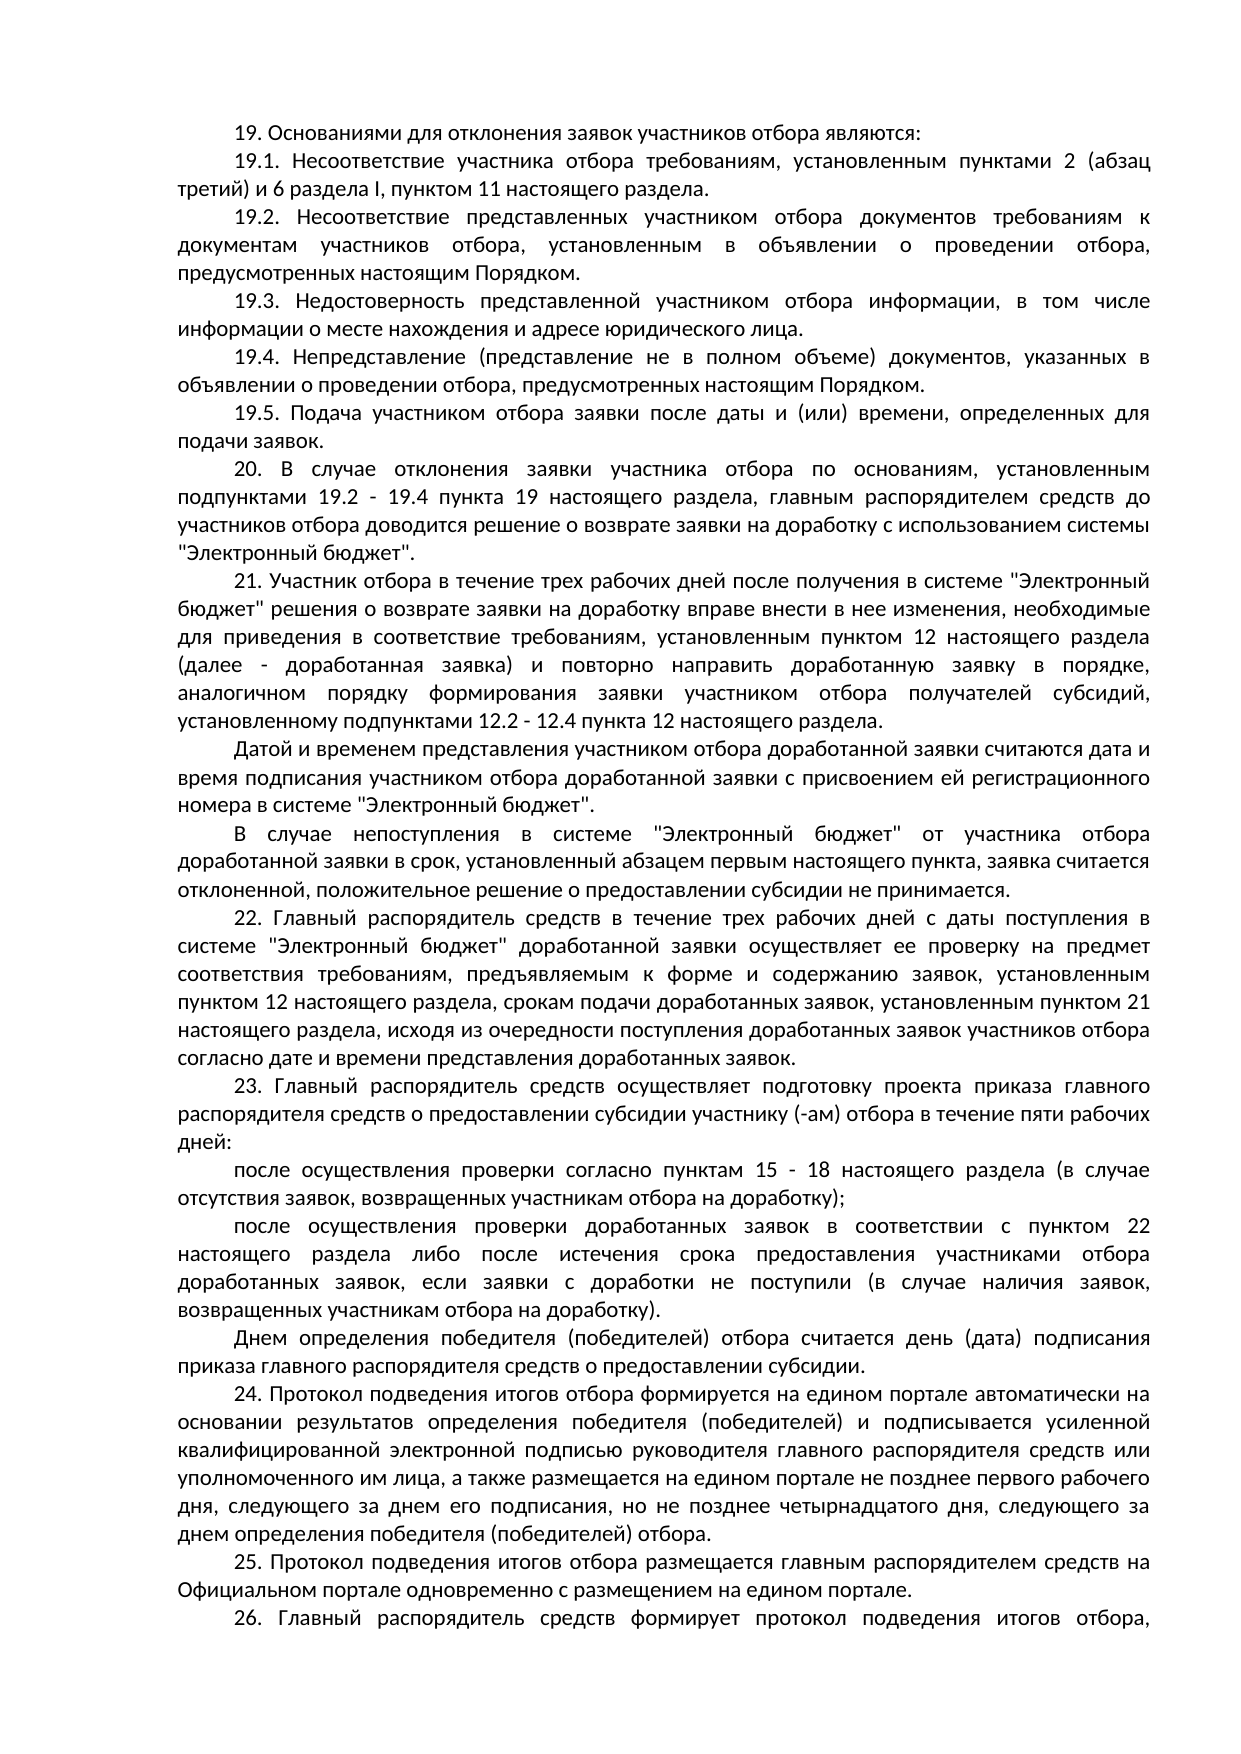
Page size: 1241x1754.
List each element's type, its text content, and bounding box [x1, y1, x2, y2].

text 22. Главный распорядитель средств в течение трех рабочих дней с даты поступления в системе "Электронный бюджет" доработанной заявки осуществляет ее проверку на предмет соответствия требованиям, предъявляемым к форме и содержанию заявок, установленным пунктом 12 настоящего раздела, срокам подачи доработанных заявок, установленным пунктом 21 настоящего раздела, исходя из очередности поступления доработанных заявок участников отбора согласно дате и времени представления доработанных заявок. [177, 903, 1152, 1071]
text 19. Основаниями для отклонения заявок участников отбора являются: [177, 118, 1152, 146]
text 19.3. Недостоверность представленной участником отбора информации, в том числе информации о месте нахождения и адресе юридического лица. [177, 286, 1152, 342]
text 23. Главный распорядитель средств осуществляет подготовку проекта приказа главного распорядителя средств о предоставлении субсидии участнику (-ам) отбора в течение пяти рабочих дней: [177, 1071, 1152, 1155]
text Датой и временем представления участником отбора доработанной заявки считаются дата и время подписания участником отбора доработанной заявки с присвоением ей регистрационного номера в системе "Электронный бюджет". [177, 734, 1152, 819]
text после осуществления проверки доработанных заявок в соответствии с пунктом 22 настоящего раздела либо после истечения срока предоставления участниками отбора доработанных заявок, если заявки с доработки не поступили (в случае наличия заявок, возвращенных участникам отбора на доработку). [177, 1211, 1152, 1323]
text 25. Протокол подведения итогов отбора размещается главным распорядителем средств на Официальном портале одновременно с размещением на едином портале. [177, 1547, 1152, 1603]
text В случае непоступления в системе "Электронный бюджет" от участника отбора доработанной заявки в срок, установленный абзацем первым настоящего пункта, заявка считается отклоненной, положительное решение о предоставлении субсидии не принимается. [177, 819, 1152, 903]
text 24. Протокол подведения итогов отбора формируется на едином портале автоматически на основании результатов определения победителя (победителей) и подписывается усиленной квалифицированной электронной подписью руководителя главного распорядителя средств или уполномоченного им лица, а также размещается на едином портале не позднее первого рабочего дня, следующего за днем его подписания, но не позднее четырнадцатого дня, следующего за днем определения победителя (победителей) отбора. [177, 1379, 1152, 1547]
text 20. В случае отклонения заявки участника отбора по основаниям, установленным подпунктами 19.2 - 19.4 пункта 19 настоящего раздела, главным распорядителем средств до участников отбора доводится решение о возврате заявки на доработку с использованием системы "Электронный бюджет". [177, 454, 1152, 566]
text 19.1. Несоответствие участника отбора требованиям, установленным пунктами 2 (абзац третий) и 6 раздела I, пунктом 11 настоящего раздела. [177, 146, 1152, 202]
text 21. Участник отбора в течение трех рабочих дней после получения в системе "Электронный бюджет" решения о возврате заявки на доработку вправе внести в нее изменения, необходимые для приведения в соответствие требованиям, установленным пунктом 12 настоящего раздела (далее - доработанная заявка) и повторно направить доработанную заявку в порядке, аналогичном порядку формирования заявки участником отбора получателей субсидий, установленному подпунктами 12.2 - 12.4 пункта 12 настоящего раздела. [177, 566, 1152, 734]
text после осуществления проверки согласно пунктам 15 - 18 настоящего раздела (в случае отсутствия заявок, возвращенных участникам отбора на доработку); [177, 1155, 1152, 1211]
text 19.5. Подача участником отбора заявки после даты и (или) времени, определенных для подачи заявок. [177, 398, 1152, 454]
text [177, 1603, 1152, 1631]
text 19.2. Несоответствие представленных участником отбора документов требованиям к документам участников отбора, установленным в объявлении о проведении отбора, предусмотренных настоящим Порядком. [177, 202, 1152, 286]
text 19.4. Непредставление (представление не в полном объеме) документов, указанных в объявлении о проведении отбора, предусмотренных настоящим Порядком. [177, 342, 1152, 398]
text Днем определения победителя (победителей) отбора считается день (дата) подписания приказа главного распорядителя средств о предоставлении субсидии. [177, 1323, 1152, 1379]
